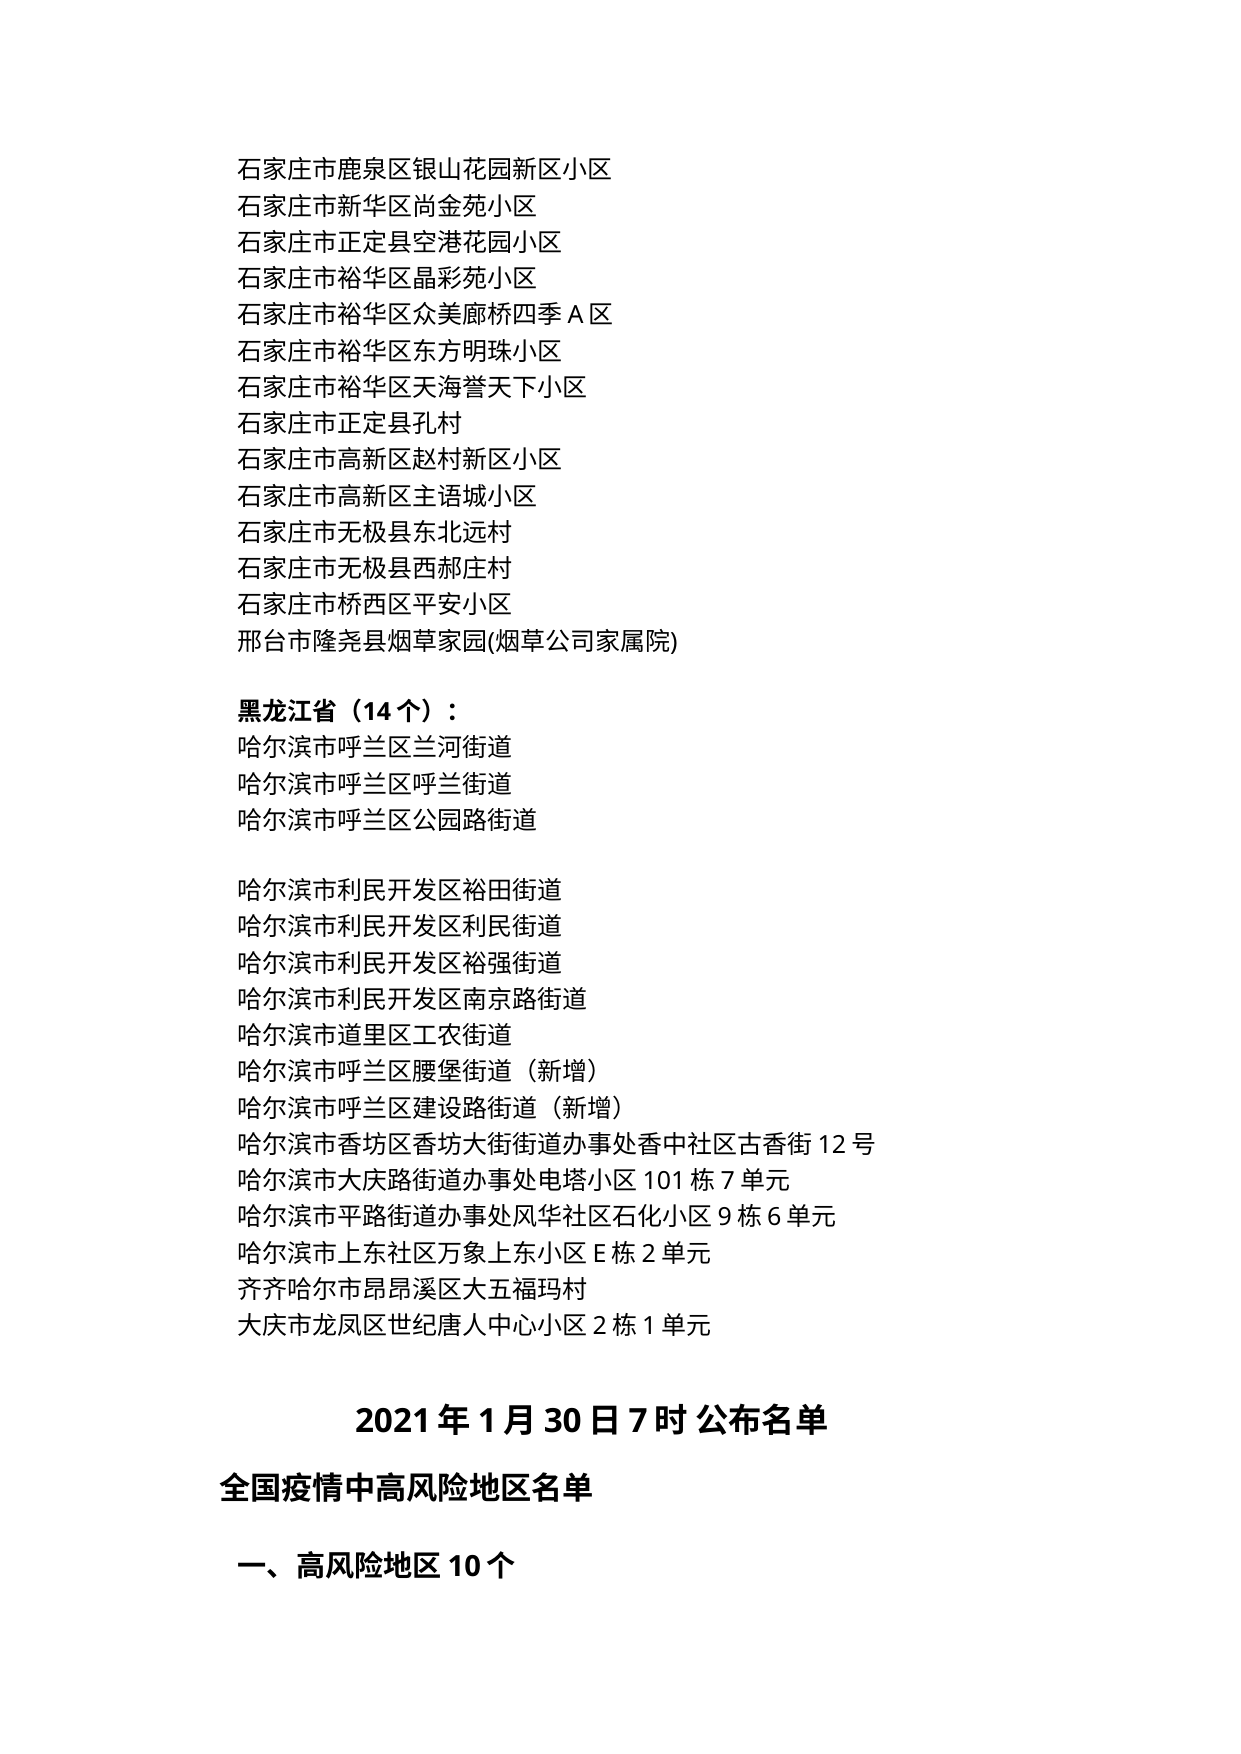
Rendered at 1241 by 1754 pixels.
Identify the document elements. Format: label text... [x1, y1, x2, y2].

text 2021年1月30日7时 公布名单 [187, 1394, 1053, 1442]
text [187, 1463, 1053, 1585]
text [187, 150, 1053, 1373]
